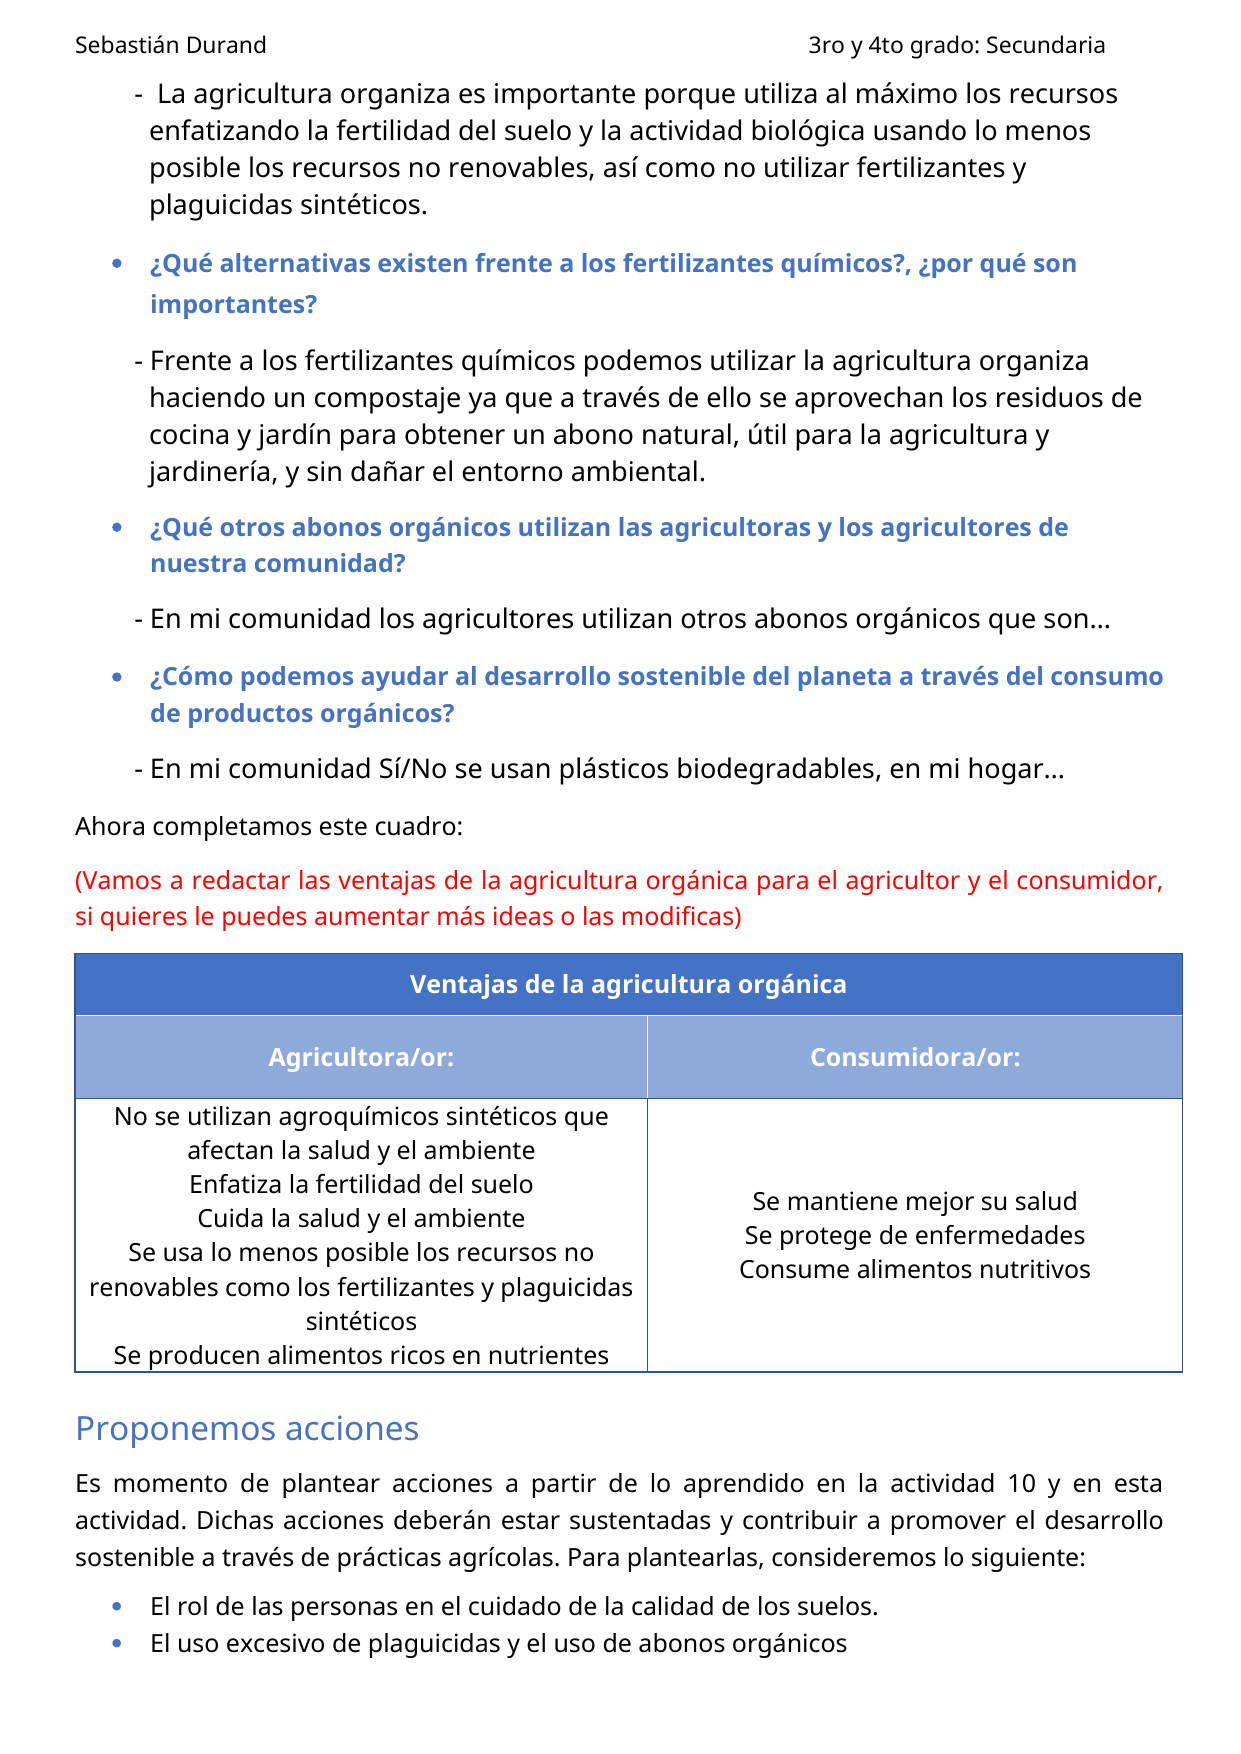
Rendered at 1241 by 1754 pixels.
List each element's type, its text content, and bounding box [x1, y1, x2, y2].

table_cell Consumidora/or: [648, 1016, 1182, 1098]
text Es momento de plantear acciones a partir de lo aprendido en la actividad 10 y en esta actividad. Dichas acciones deberán estar sustentadas y contribuir a promover el desarrollo sostenible a través de prácticas agrícolas. Para plantearlas, consideremos lo siguiente: [75, 1466, 1165, 1573]
list El uso excesivo de plaguicidas y el uso de abonos orgánicos [112, 1625, 1165, 1659]
list El rol de las personas en el cuidado de la calidad de los suelos. [112, 1588, 1165, 1623]
text - Frente a los fertilizantes químicos podemos utilizar la agricultura organiza haciendo un compostaje ya que a través de ello se aprovechan los residuos de cocina y jardín para obtener un abono natural, útil para la agricultura y jardinería, y sin dañar el entorno ambiental. [134, 342, 1165, 489]
text - La agricultura organiza es importante porque utiliza al máximo los recursos enfatizando la fertilidad del suelo y la actividad biológica usando lo menos posible los recursos no renovables, así como no utilizar fertilizantes y plaguicidas sintéticos. [134, 75, 1165, 222]
text - En mi comunidad los agricultores utilizan otros abonos orgánicos que son… [134, 599, 1165, 636]
table_cell Se mantiene mejor su salud Se protege de enfermedades Consume alimentos nutritivos [648, 1099, 1182, 1371]
table_cell Agricultora/or: [76, 1016, 647, 1098]
table_header Ventajas de la agricultura orgánica [76, 954, 1182, 1015]
list ¿Cómo podemos ayudar al desarrollo sostenible del planeta a través del consumo de productos orgánicos? [112, 659, 1165, 730]
list ¿Qué alternativas existen frente a los fertilizantes químicos?, ¿por qué son importantes? [112, 245, 1165, 322]
text (Vamos a redactar las ventajas de la agricultura orgánica para el agricultor y el consumidor, si quieres le puedes aumentar más ideas o las modificas) [75, 862, 1165, 933]
text Ahora completamos este cuadro: [75, 809, 1165, 843]
text - En mi comunidad Sí/No se usan plásticos biodegradables, en mi hogar… [134, 749, 1165, 786]
list ¿Qué otros abonos orgánicos utilizan las agricultoras y los agricultores de nuestra comunidad? [112, 509, 1165, 580]
text Proponemos acciones [75, 1404, 1165, 1450]
table_cell No se utilizan agroquímicos sintéticos que afectan la salud y el ambiente Enfatiza la fertilidad del suelo Cuida la salud y el ambiente Se usa lo menos posible los recursos no renovables como los fertilizantes y plaguicidas sintéticos Se producen alimentos ricos en nutrientes [76, 1099, 647, 1371]
